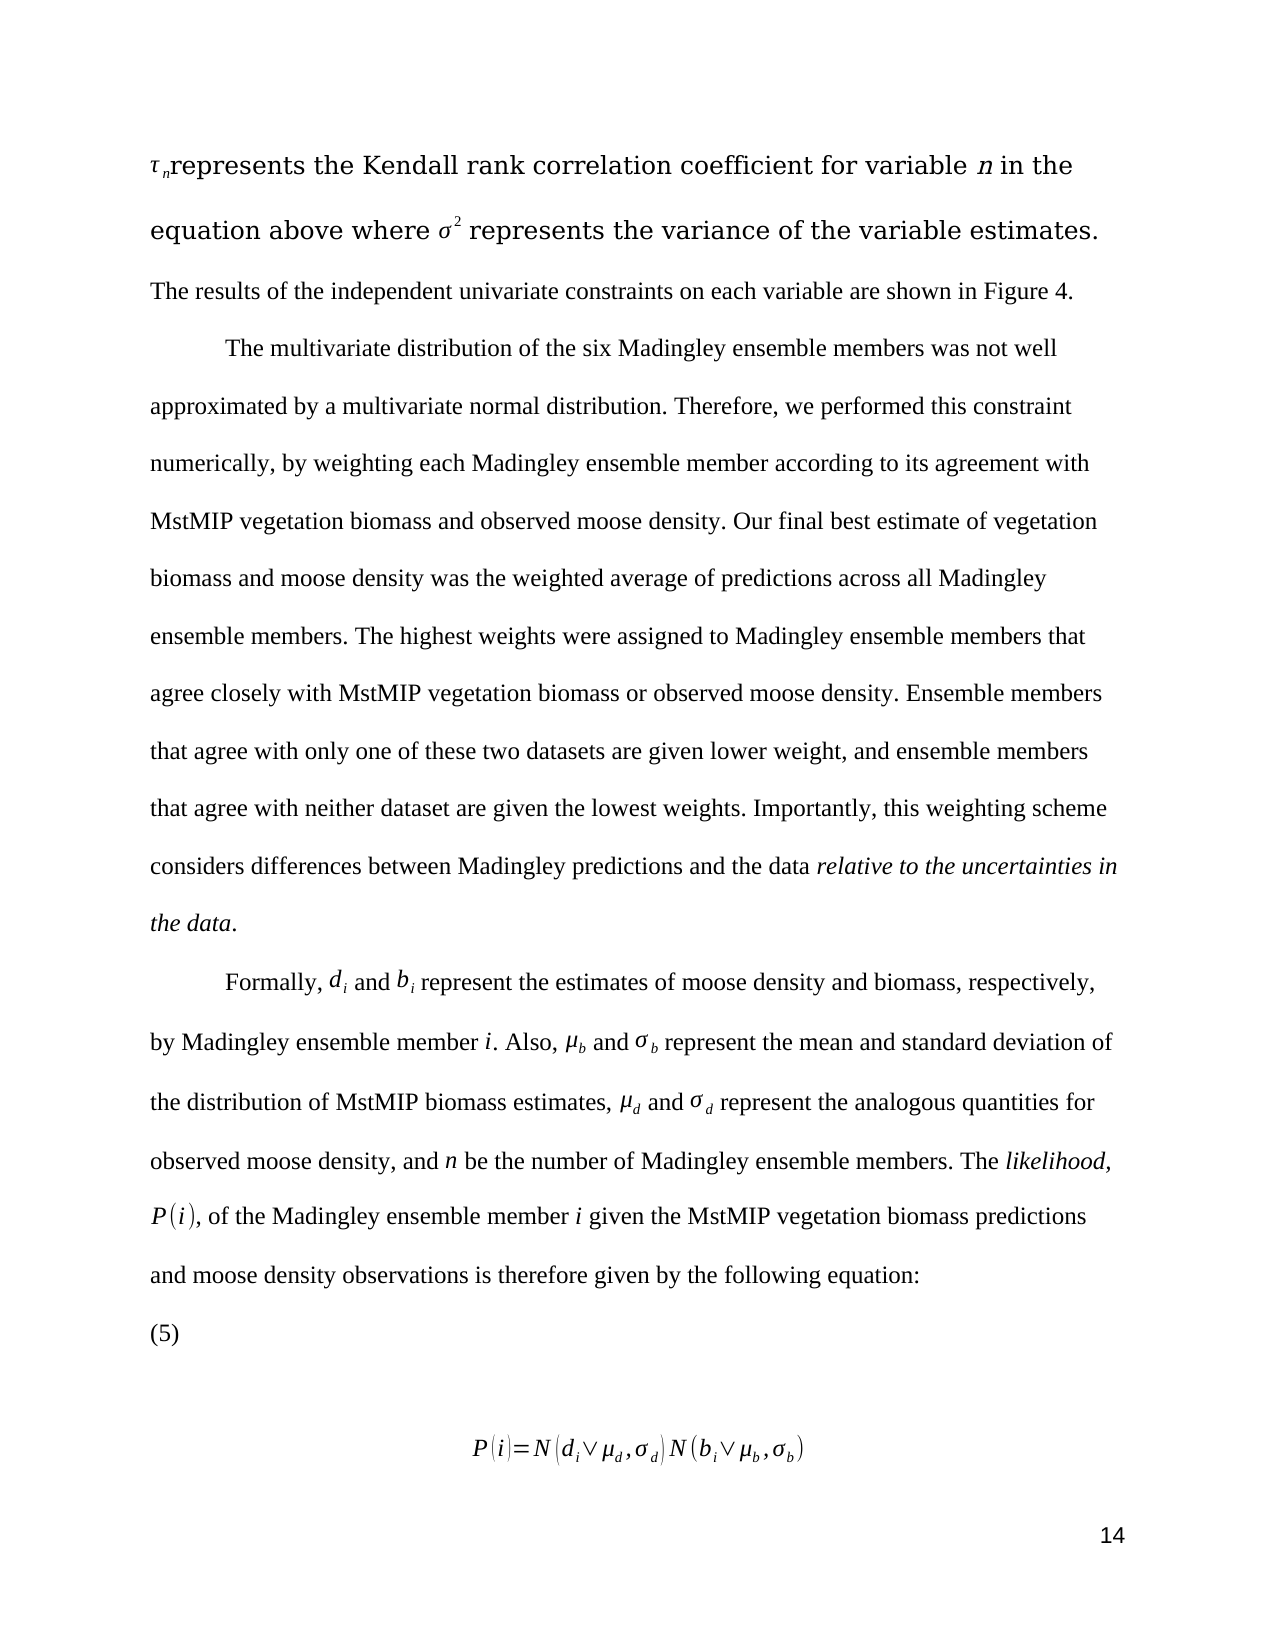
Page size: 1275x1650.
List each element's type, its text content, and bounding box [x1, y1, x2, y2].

text Formally, and represent the estimates of moose density and biomass, respectively, by Madingley ensemble member . Also, and represent the mean and standard deviation of the distribution of MstMIP biomass estimates, and represent the analogous quantities for observed moose density, and be the number of Madingley ensemble members. The likelihood, , of the Madingley ensemble member given the MstMIP vegetation biomass predictions and moose density observations is therefore given by the following equation: [150, 966, 1125, 1289]
text represents the Kendall rank correlation coefficient for variable n in the equation above where represents the variance of the variable estimates. The results of the independent univariate constraints on each variable are shown in Figure 4. [150, 150, 1125, 304]
text (5) [150, 1318, 1125, 1346]
text The multivariate distribution of the six Madingley ensemble members was not well approximated by a multivariate normal distribution. Therefore, we performed this constraint numerically, by weighting each Madingley ensemble member according to its agreement with MstMIP vegetation biomass and observed moose density. Our final best estimate of vegetation biomass and moose density was the weighted average of predictions across all Madingley ensemble members. The highest weights were assigned to Madingley ensemble members that agree closely with MstMIP vegetation biomass or observed moose density. Ensemble members that agree with only one of these two datasets are given lower weight, and ensemble members that agree with neither dataset are given the lowest weights. Importantly, this weighting scheme considers differences between Madingley predictions and the data relative to the uncertainties in the data. [150, 333, 1125, 937]
